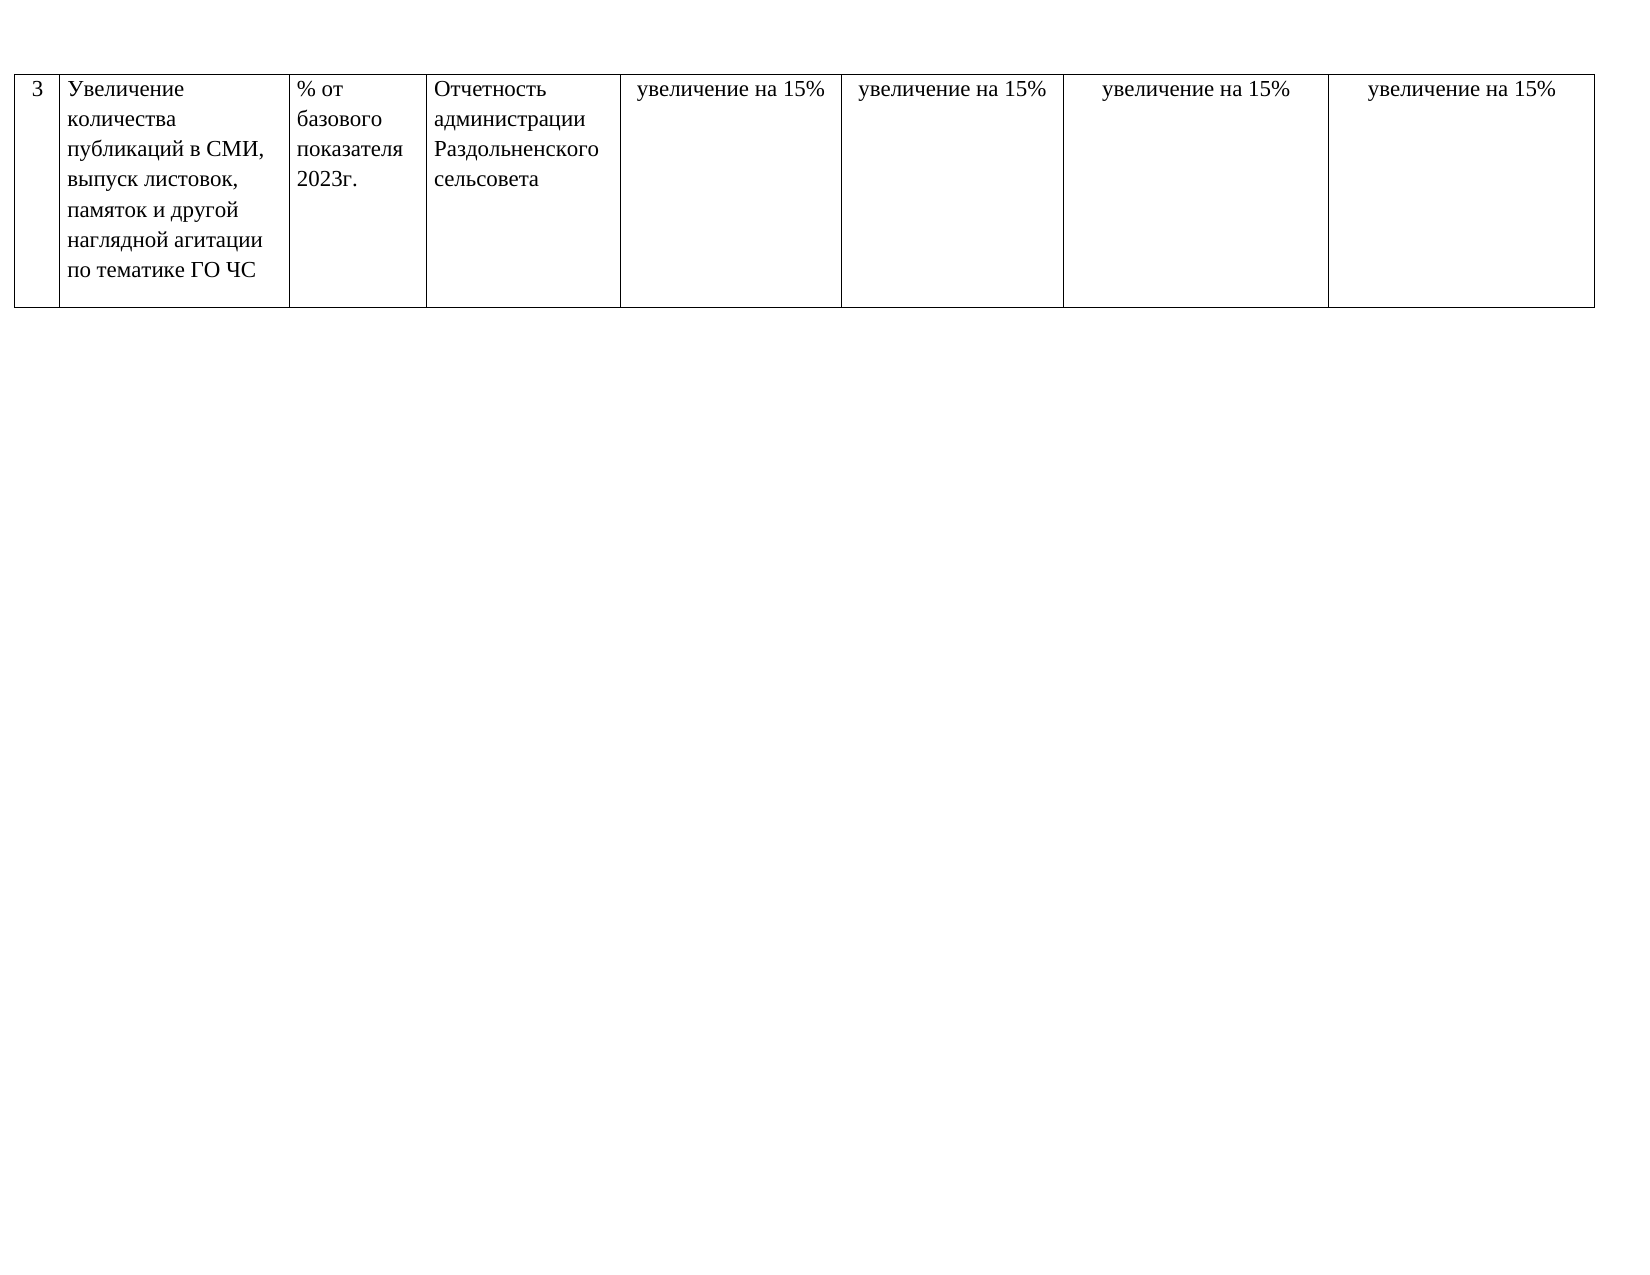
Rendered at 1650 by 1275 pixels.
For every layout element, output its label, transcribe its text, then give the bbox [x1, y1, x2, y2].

table_cell увеличение на 15% [1064, 75, 1328, 307]
table_cell увеличение на 15% [842, 75, 1063, 307]
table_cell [427, 75, 620, 307]
table_cell 3 [15, 75, 59, 307]
table_cell Увеличение количества публикаций в СМИ, выпуск листовок, памяток и другой наглядной агитации по тематике ГО ЧС [60, 75, 289, 307]
table_cell увеличение на 15% [621, 75, 841, 307]
table_cell % от базового показателя 2023г. [290, 75, 426, 307]
table_cell увеличение на 15% [1329, 75, 1594, 307]
